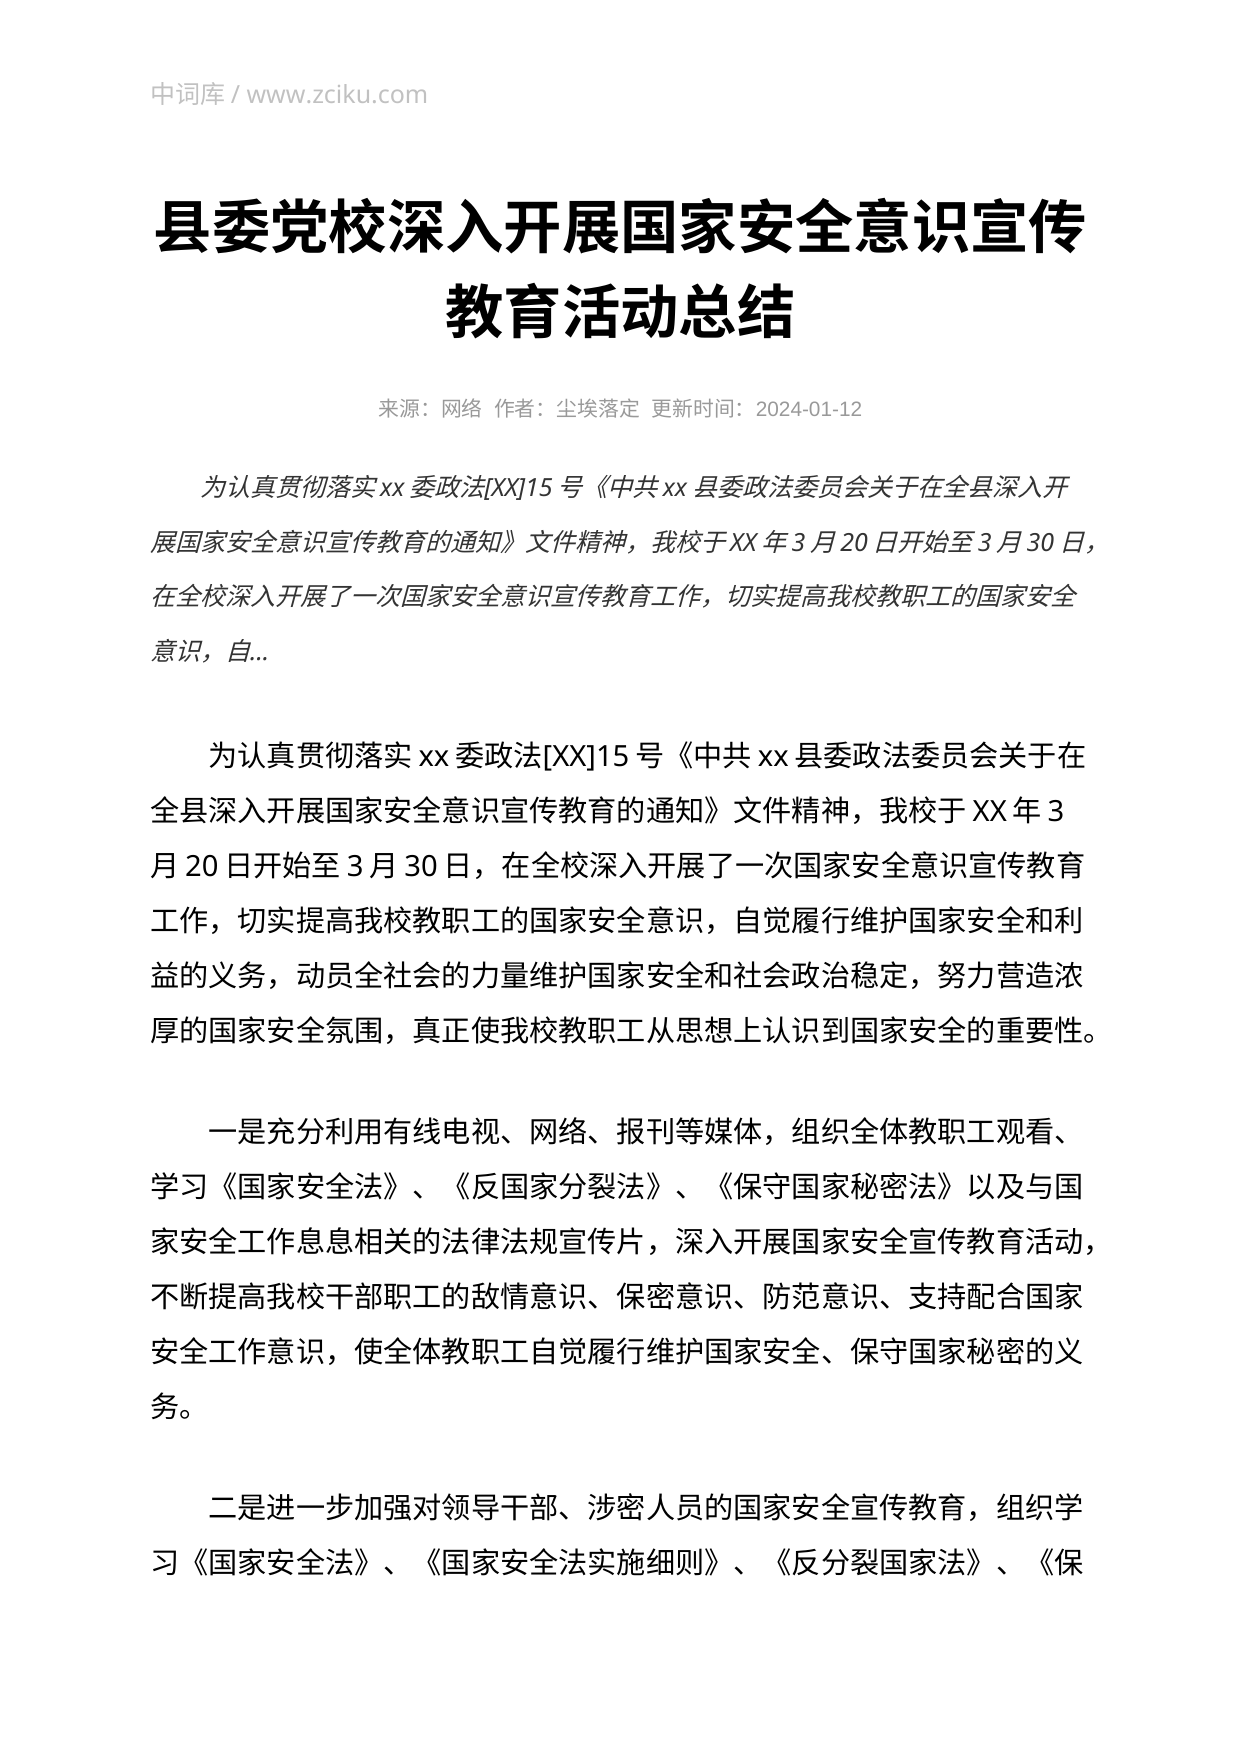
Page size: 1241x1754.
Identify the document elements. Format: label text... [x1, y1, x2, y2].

text 一是充分利用有线电视、网络、报刊等媒体，组织全体教职工观看、学习《国家安全法》、《反国家分裂法》、《保守国家秘密法》以及与国家安全工作息息相关的法律法规宣传片，深入开展国家安全宣传教育活动，不断提高我校干部职工的敌情意识、保密意识、防范意识、支持配合国家安全工作意识，使全体教职工自觉履行维护国家安全、保守国家秘密的义务。 [150, 1109, 1090, 1426]
text 为认真贯彻落实xx委政法[XX]15号《中共xx县委政法委员会关于在全县深入开展国家安全意识宣传教育的通知》文件精神，我校于XX年3月20日开始至3月30日，在全校深入开展了一次国家安全意识宣传教育工作，切实提高我校教职工的国家安全意识，自... [150, 468, 1090, 667]
text 来源：网络 作者：尘埃落定 更新时间：2024-01-12 [150, 397, 1090, 421]
subtitle 县委党校深入开展国家安全意识宣传教育活动总结 [150, 181, 1090, 350]
text 为认真贯彻落实xx委政法[XX]15号《中共xx县委政法委员会关于在全县深入开展国家安全意识宣传教育的通知》文件精神，我校于XX年3月20日开始至3月30日，在全校深入开展了一次国家安全意识宣传教育工作，切实提高我校教职工的国家安全意识，自觉履行维护国家安全和利益的义务，动员全社会的力量维护国家安全和社会政治稳定，努力营造浓厚的国家安全氛围，真正使我校教职工从思想上认识到国家安全的重要性。 [150, 732, 1090, 1049]
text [150, 1485, 1090, 1582]
